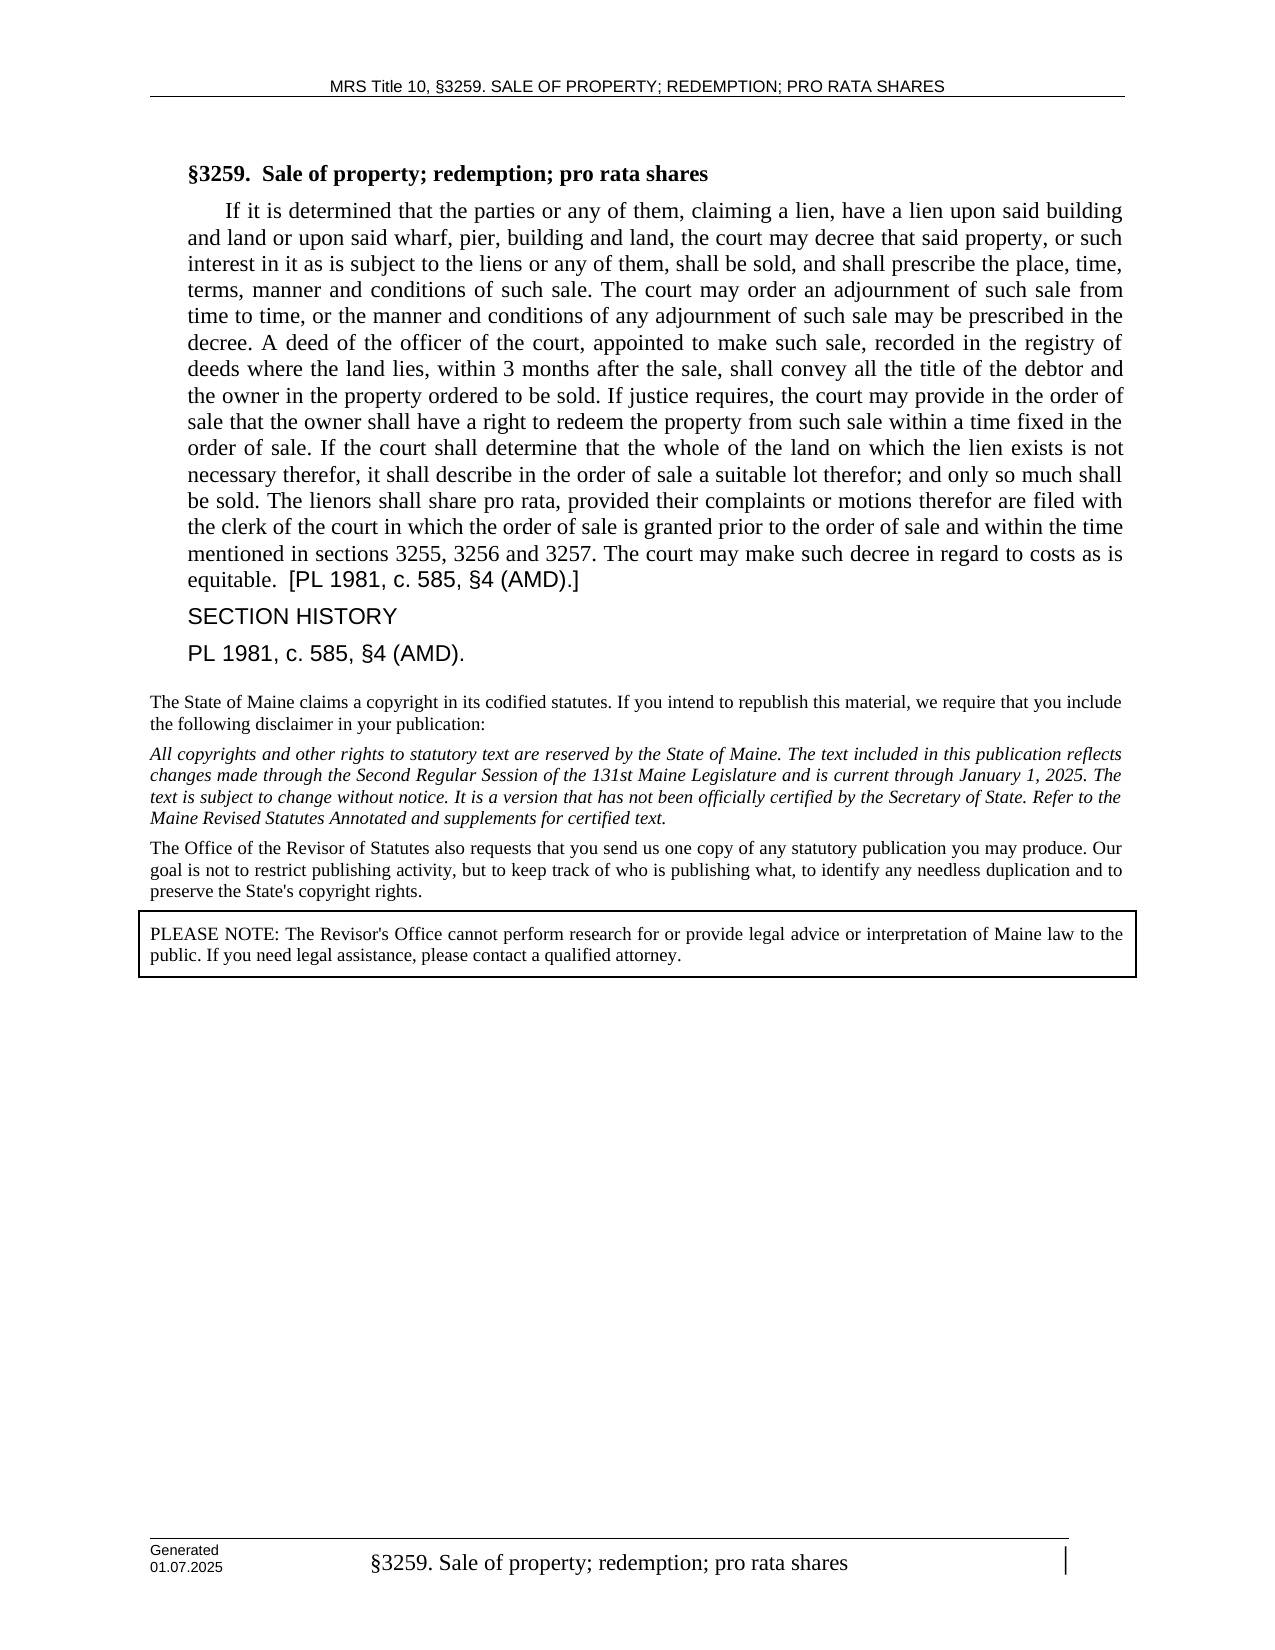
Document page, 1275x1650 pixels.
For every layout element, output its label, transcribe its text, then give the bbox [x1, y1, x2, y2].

text All copyrights and other rights to statutory text are reserved by the State of Maine. The text included in this publication reflects changes made through the Second Regular Session of the 131st Maine Legislature and is current through January 1, 2025 . The text is subject to change without notice. It is a version that has not been officially certified by the Secretary of State. Refer to the Maine Revised Statutes Annotated and supplements for certified text. [150, 743, 1125, 829]
text The Office of the Revisor of Statutes also requests that you send us one copy of any statutory publication you may produce. Our goal is not to restrict publishing activity, but to keep track of who is publishing what, to identify any needless duplication and to preserve the State's copyright rights. [150, 837, 1125, 902]
text PL 1981, c. 585, §4 (AMD). [187, 640, 1125, 666]
text §3259. Sale of property; redemption; pro rata shares [187, 160, 1125, 187]
text If it is determined that the parties or any of them, claiming a lien, have a lien upon said building and land or upon said wharf, pier, building and land, the court may decree that said property, or such interest in it as is subject to the liens or any of them, shall be sold, and shall prescribe the place, time, terms, manner and conditions of such sale. The court may order an adjournment of such sale from time to time, or the manner and conditions of any adjournment of such sale may be prescribed in the decree. A deed of the officer of the court, appointed to make such sale, recorded in the registry of deeds where the land lies, within 3 months after the sale, shall convey all the title of the debtor and the owner in the property ordered to be sold. If justice requires, the court may provide in the order of sale that the owner shall have a right to redeem the property from such sale within a time fixed in the order of sale. If the court shall determine that the whole of the land on which the lien exists is not necessary therefor, it shall describe in the order of sale a suitable lot therefor; and only so much shall be sold. The lienors shall share pro rata, provided their complaints or motions therefor are filed with the clerk of the court in which the order of sale is granted prior to the order of sale and within the time mentioned in sections 3255, 3256 and 3257. The court may make such decree in regard to costs as is equitable. [PL 1981, c. 585, §4 (AMD).] [187, 197, 1125, 593]
text The State of Maine claims a copyright in its codified statutes. If you intend to republish this material, we require that you include the following disclaimer in your publication: [150, 691, 1125, 734]
text PLEASE NOTE: The Revisor's Office cannot perform research for or provide legal advice or interpretation of Maine law to the public. If you need legal assistance, please contact a qualified attorney. [140, 912, 1135, 976]
text SECTION HISTORY [187, 603, 1125, 629]
